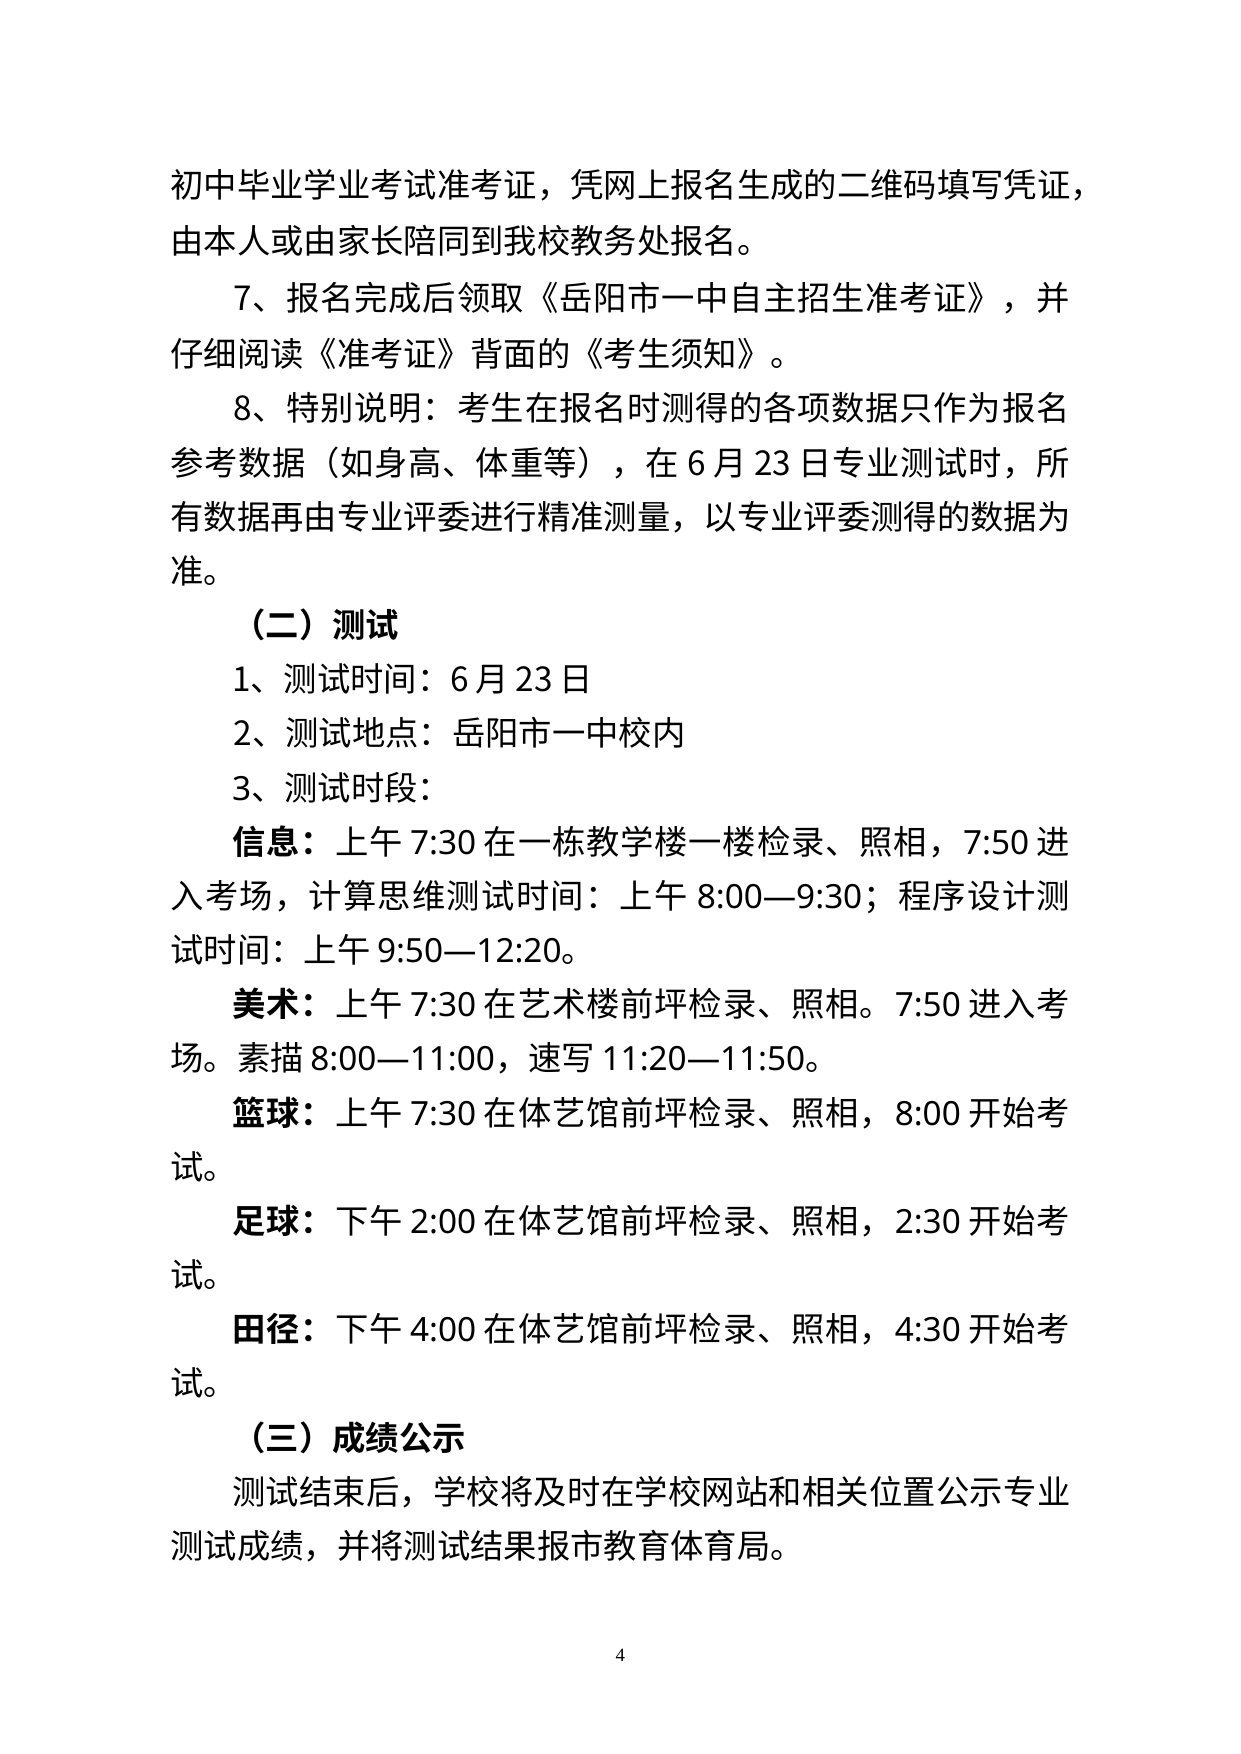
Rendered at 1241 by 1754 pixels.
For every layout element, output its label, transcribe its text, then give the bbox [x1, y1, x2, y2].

text 信息：上午7:30在一栋教学楼一楼检录、照相，7:50进入考场，计算思维测试时间：上午8:00—9:30；程序设计测试时间：上午9:50—12:20。 [170, 811, 1070, 973]
text 篮球：上午7:30在体艺馆前坪检录、照相，8:00开始考试。 [170, 1082, 1070, 1190]
text 3、测试时段： [170, 757, 1070, 811]
text 美术：上午7:30在艺术楼前坪检录、照相。7:50进入考场。素描8:00—11:00，速写11:20—11:50。 [170, 973, 1070, 1082]
text 足球：下午2:00在体艺馆前坪检录、照相，2:30开始考试。 [170, 1190, 1070, 1298]
text 测试结束后，学校将及时在学校网站和相关位置公示专业测试成绩，并将测试结果报市教育体育局。 [170, 1461, 1070, 1569]
text 7、报名完成后领取《岳阳市一中自主招生准考证》，并仔细阅读《准考证》背面的《考生须知》。 [170, 265, 1070, 377]
text 2、测试地点：岳阳市一中校内 [170, 702, 1070, 757]
text 1、测试时间：6月23日 [170, 648, 1070, 702]
text （二）测试 [170, 594, 1070, 648]
text 8、特别说明：考生在报名时测得的各项数据只作为报名参考数据（如身高、体重等），在6月23日专业测试时，所有数据再由专业评委进行精准测量，以专业评委测得的数据为准。 [170, 377, 1070, 594]
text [170, 152, 1070, 265]
text （三）成绩公示 [170, 1407, 1070, 1461]
text 田径：下午4:00在体艺馆前坪检录、照相，4:30开始考试。 [170, 1298, 1070, 1407]
